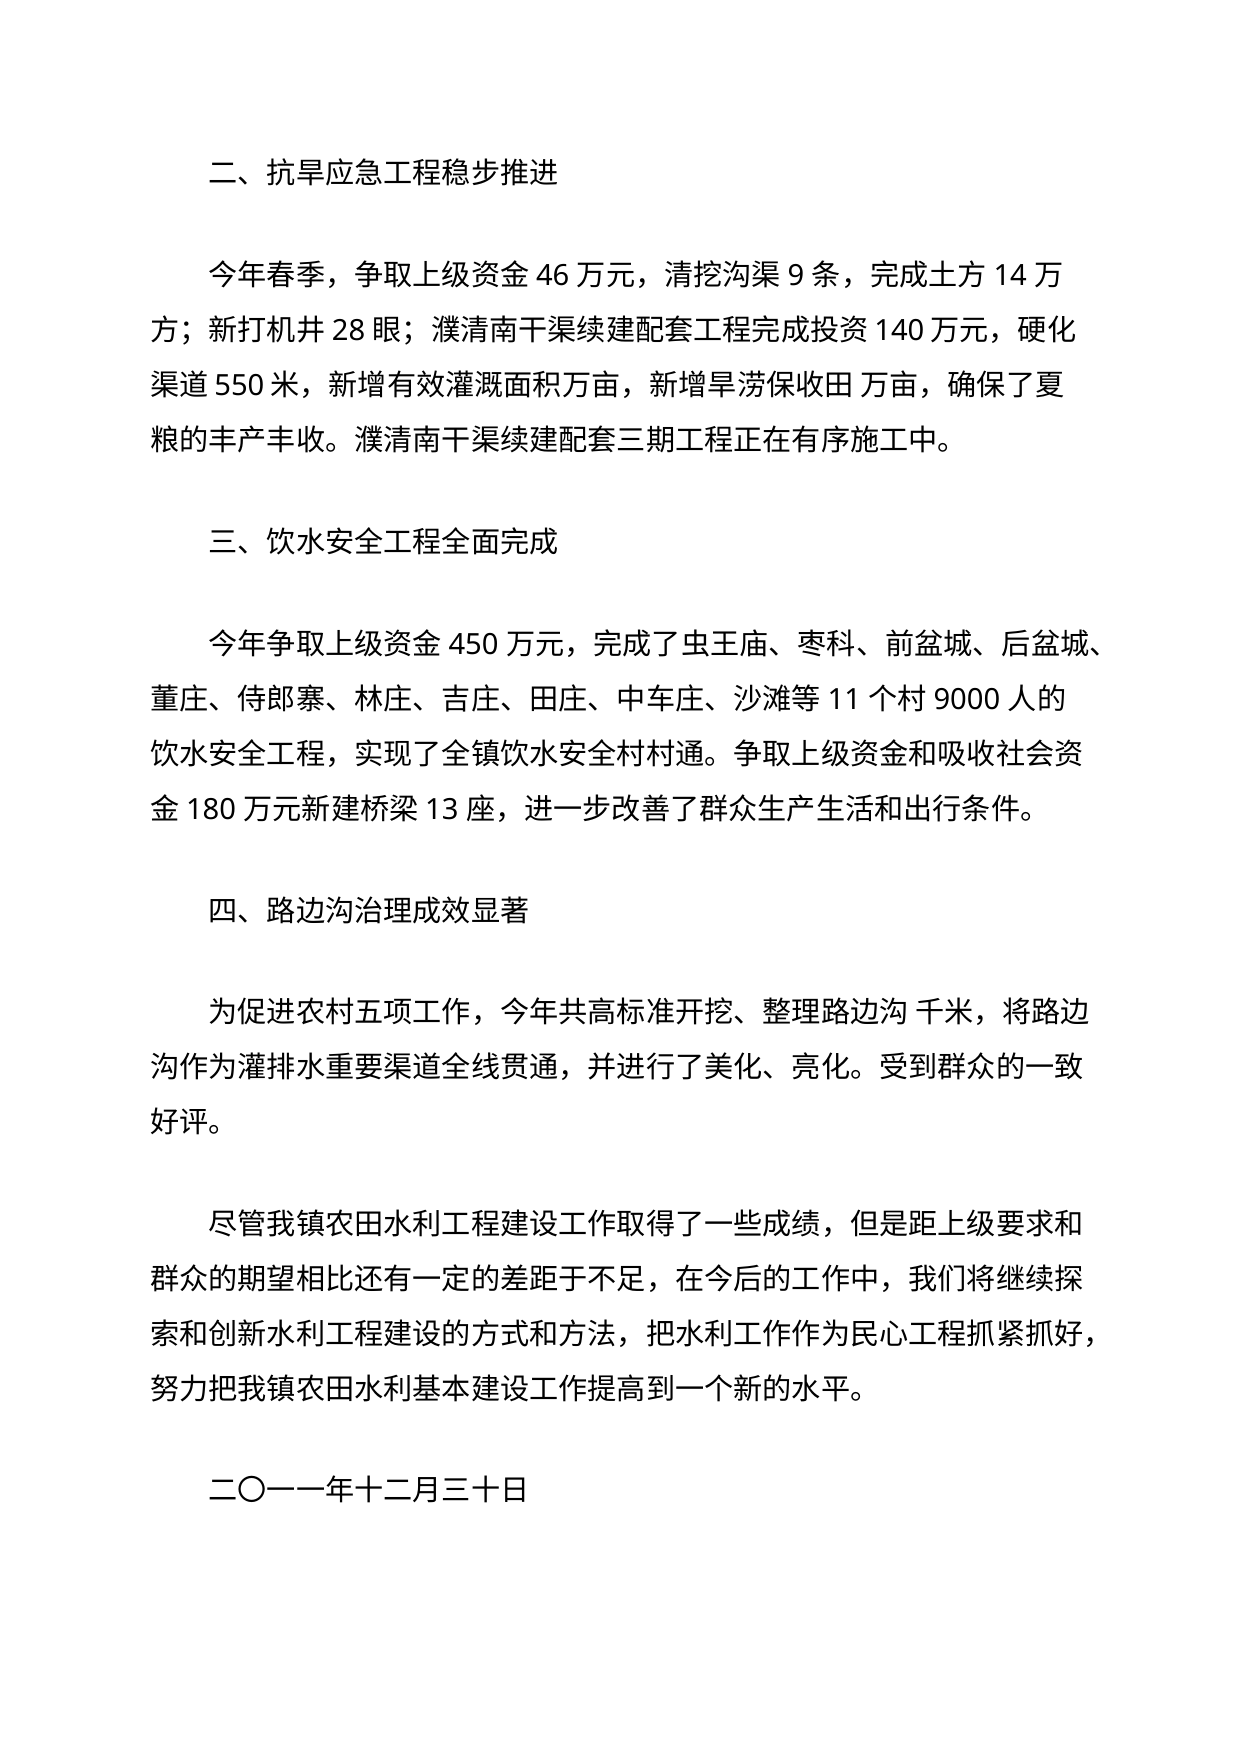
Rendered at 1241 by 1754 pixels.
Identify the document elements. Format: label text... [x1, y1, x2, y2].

text 今年春季，争取上级资金 46 万元，清挖沟渠 9 条，完成土方 14 万方；新打机井 28 眼；濮清南干渠续建配套工程完成投资140万元，硬化渠道550米，新增有效灌溉面积万亩，新增旱涝保收田 万亩，确保了夏粮的丰产丰收。濮清南干渠续建配套三期工程正在有序施工中。 [150, 252, 1090, 459]
text 二、抗旱应急工程稳步推进 [150, 150, 1090, 192]
text 四、路边沟治理成效显著 [150, 887, 1090, 929]
text 今年争取上级资金 450 万元，完成了虫王庙、枣科、前盆城、后盆城、董庄、侍郎寨、林庄、吉庄、田庄、中车庄、沙滩等 11 个村 9000 人的饮水安全工程，实现了全镇饮水安全村村通。争取上级资金和吸收社会资金 180 万元新建桥梁 13 座，进一步改善了群众生产生活和出行条件。 [150, 620, 1090, 828]
text 尽管我镇农田水利工程建设工作取得了一些成绩，但是距上级要求和群众的期望相比还有一定的差距于不足，在今后的工作中，我们将继续探索和创新水利工程建设的方式和方法，把水利工作作为民心工程抓紧抓好，努力把我镇农田水利基本建设工作提高到一个新的水平。 [150, 1201, 1090, 1407]
text 为促进农村五项工作，今年共高标准开挖、整理路边沟 千米，将路边沟作为灌排水重要渠道全线贯通，并进行了美化、亮化。受到群众的一致好评。 [150, 989, 1090, 1141]
text 三、饮水安全工程全面完成 [150, 518, 1090, 561]
text 二〇一一年十二月三十日 [150, 1467, 1090, 1509]
